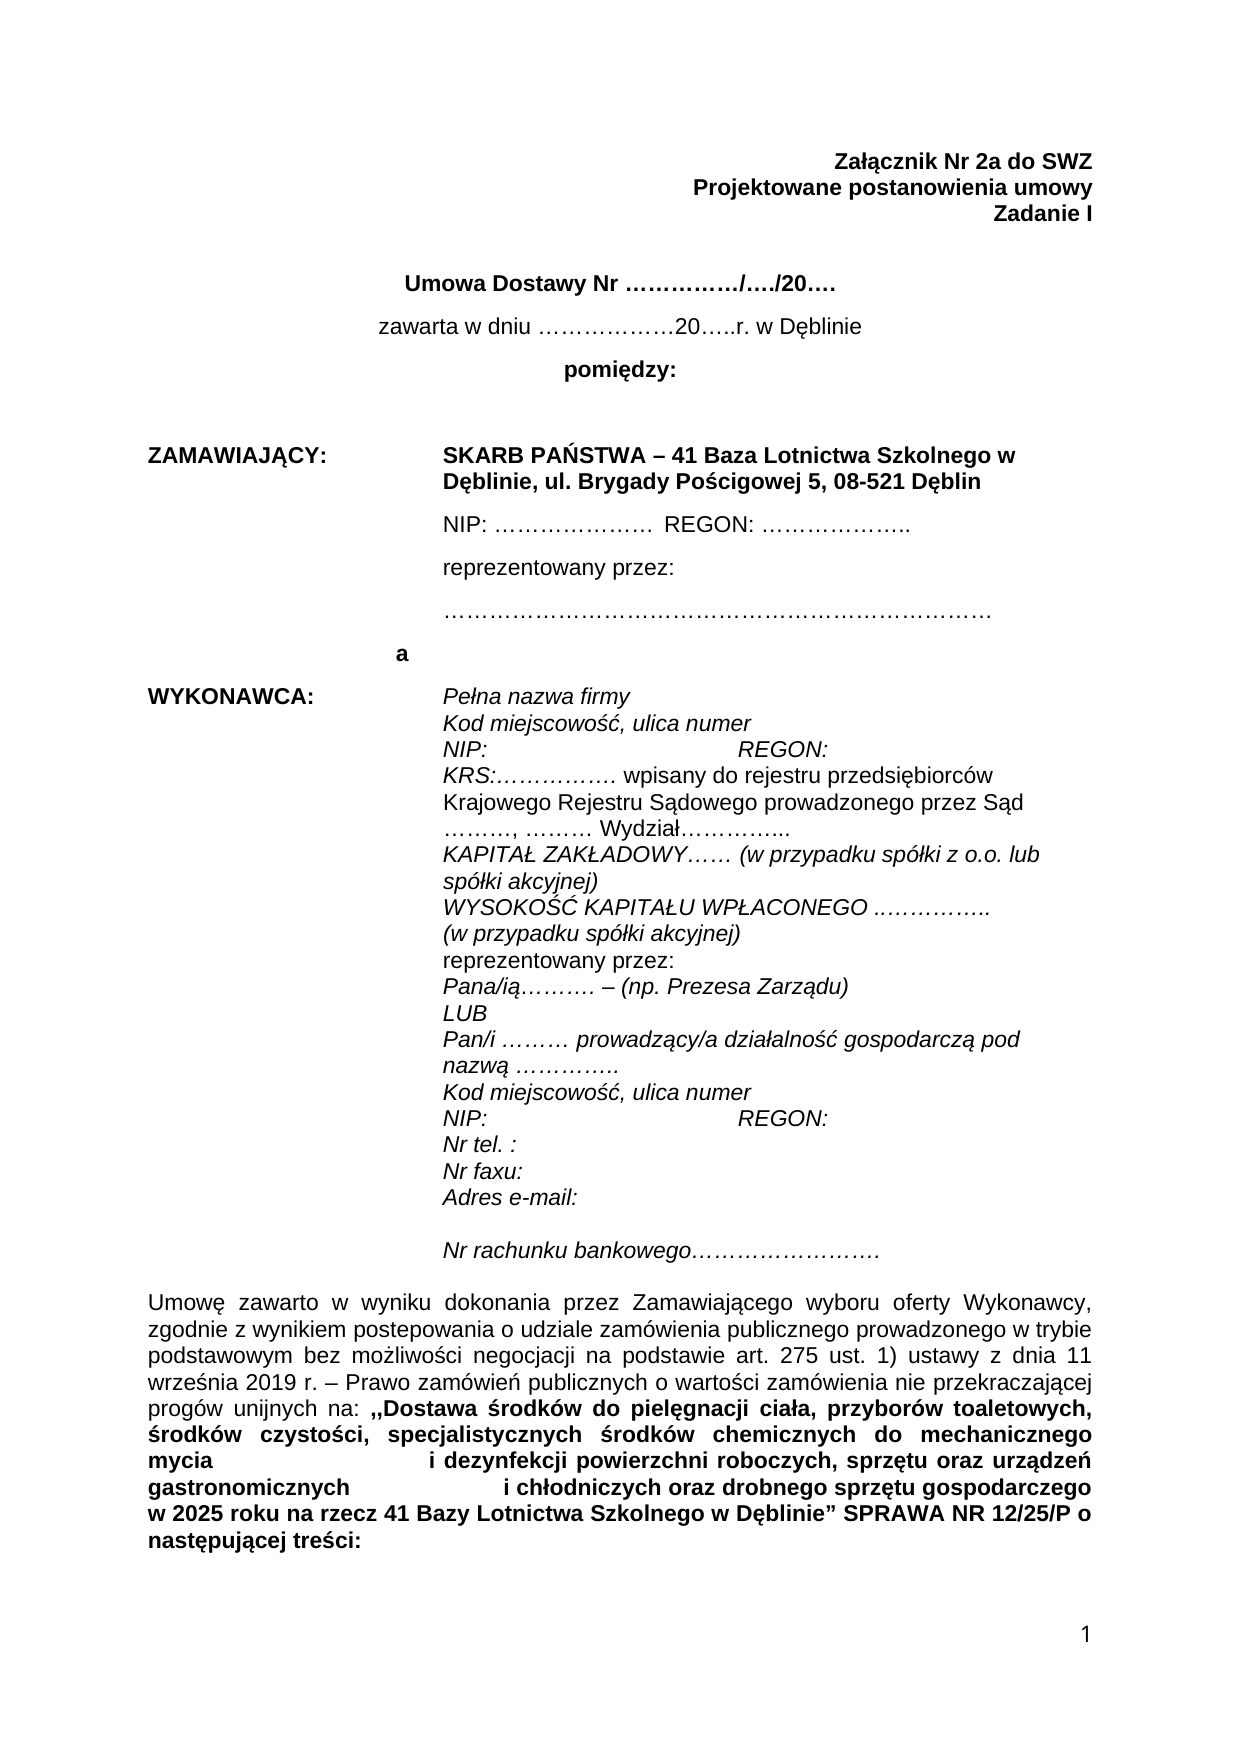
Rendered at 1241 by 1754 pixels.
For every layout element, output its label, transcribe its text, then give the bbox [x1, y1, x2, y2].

text WYSOKOŚĆ KAPITAŁU WPŁACONEGO ..………….. (w przypadku spółki akcyjnej) [443, 894, 1093, 947]
text zawarta w dniu ………………20…..r. w Dęblinie [148, 313, 1093, 339]
text Nr rachunku bankowego……………………. [396, 1237, 1093, 1263]
text ZAMAWIAJĄCY: SKARB PAŃSTWA – 41 Baza Lotnictwa Szkolnego w Dęblinie, ul. Brygady Pościgowej 5, 08-521 Dęblin [148, 442, 1093, 494]
text Kod miejscowość, ulica numer [396, 1078, 1093, 1105]
text Pana/ią………. – (np. Prezesa Zarządu) [396, 973, 1093, 999]
text Pan/i ……… prowadzący/a działalność gospodarczą pod nazwą ………….. [443, 1026, 1093, 1078]
text NIP: ………………… REGON: ……………….. [443, 511, 1093, 537]
text KAPITAŁ ZAKŁADOWY…… (w przypadku spółki z o.o. lub spółki akcyjnej) [443, 841, 1093, 894]
text ……………………………………………………………… [396, 597, 1093, 623]
text Nr tel. : [396, 1131, 1093, 1158]
text Zadanie I [148, 200, 1093, 227]
text reprezentowany przez: [443, 554, 1093, 581]
text Projektowane postanowienia umowy [148, 174, 1093, 200]
text Umowa Dostawy Nr ……………/…./20…. [148, 270, 1093, 296]
text a [396, 640, 1093, 667]
text WYKONAWCA: Pełna nazwa firmy [148, 683, 1093, 709]
text KRS:……………. wpisany do rejestru przedsiębiorców Krajowego Rejestru Sądowego prowadzonego przez Sąd ………, ……… Wydział…………... [443, 762, 1093, 841]
text reprezentowany przez: [396, 947, 1093, 973]
text Kod miejscowość, ulica numer [396, 709, 1093, 736]
text NIP: REGON: [396, 1105, 1093, 1131]
text NIP: REGON: [396, 736, 1093, 762]
text Umowę zawarto w wyniku dokonania przez Zamawiającego wyboru oferty Wykonawcy, zgodnie z wynikiem postepowania o udziale zamówienia publicznego prowadzonego w trybie podstawowym bez możliwości negocjacji na podstawie art. 275 ust. 1) ustawy z dnia 11 września 2019 r. – Prawo zamówień publicznych o wartości zamówienia nie przekraczającej progów unijnych na: ,,Dostawa środków do pielęgnacji ciała, przyborów toaletowych, środków czystości, specjalistycznych środków chemicznych do mechanicznego mycia i dezynfekcji powierzchni roboczych, sprzętu oraz urządzeń gastronomicznych i chłodniczych oraz drobnego sprzętu gospodarczego w 2025 roku na rzecz 41 Bazy Lotnictwa Szkolnego w Dęblinie” SPRAWA NR 12/25/P o następującej treści: [148, 1289, 1093, 1553]
text LUB [396, 999, 1093, 1026]
text Adres e-mail: [396, 1184, 1093, 1210]
text pomiędzy: [148, 356, 1093, 382]
text Nr faxu: [396, 1158, 1093, 1184]
text Załącznik Nr 2a do SWZ [148, 148, 1093, 174]
